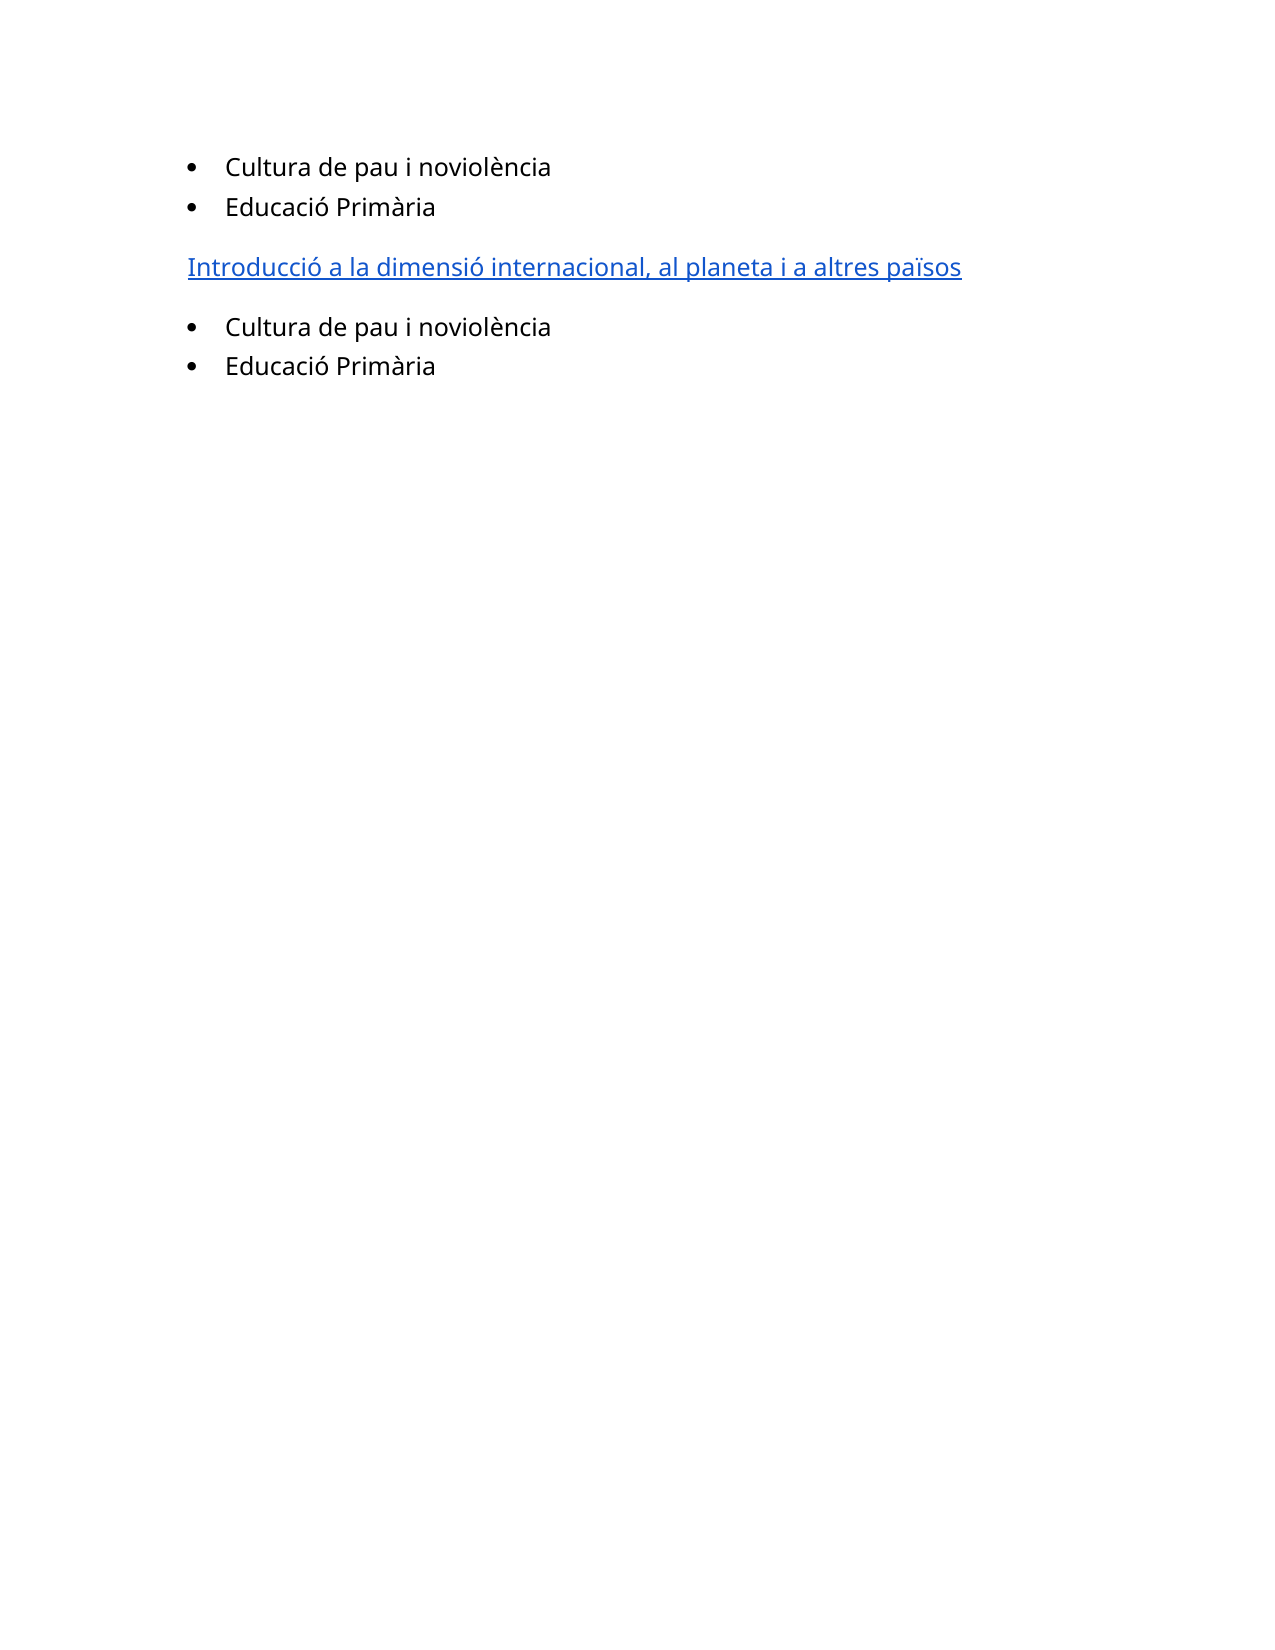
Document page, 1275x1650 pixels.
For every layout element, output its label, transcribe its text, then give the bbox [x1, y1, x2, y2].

list Educació Primària [187, 348, 1087, 382]
list Cultura de pau i noviolència [187, 309, 1087, 343]
list Educació Primària [187, 189, 1087, 223]
list Cultura de pau i noviolència [187, 150, 1087, 184]
text Introducció a la dimensió internacional, al planeta i a altres països [187, 249, 1087, 283]
